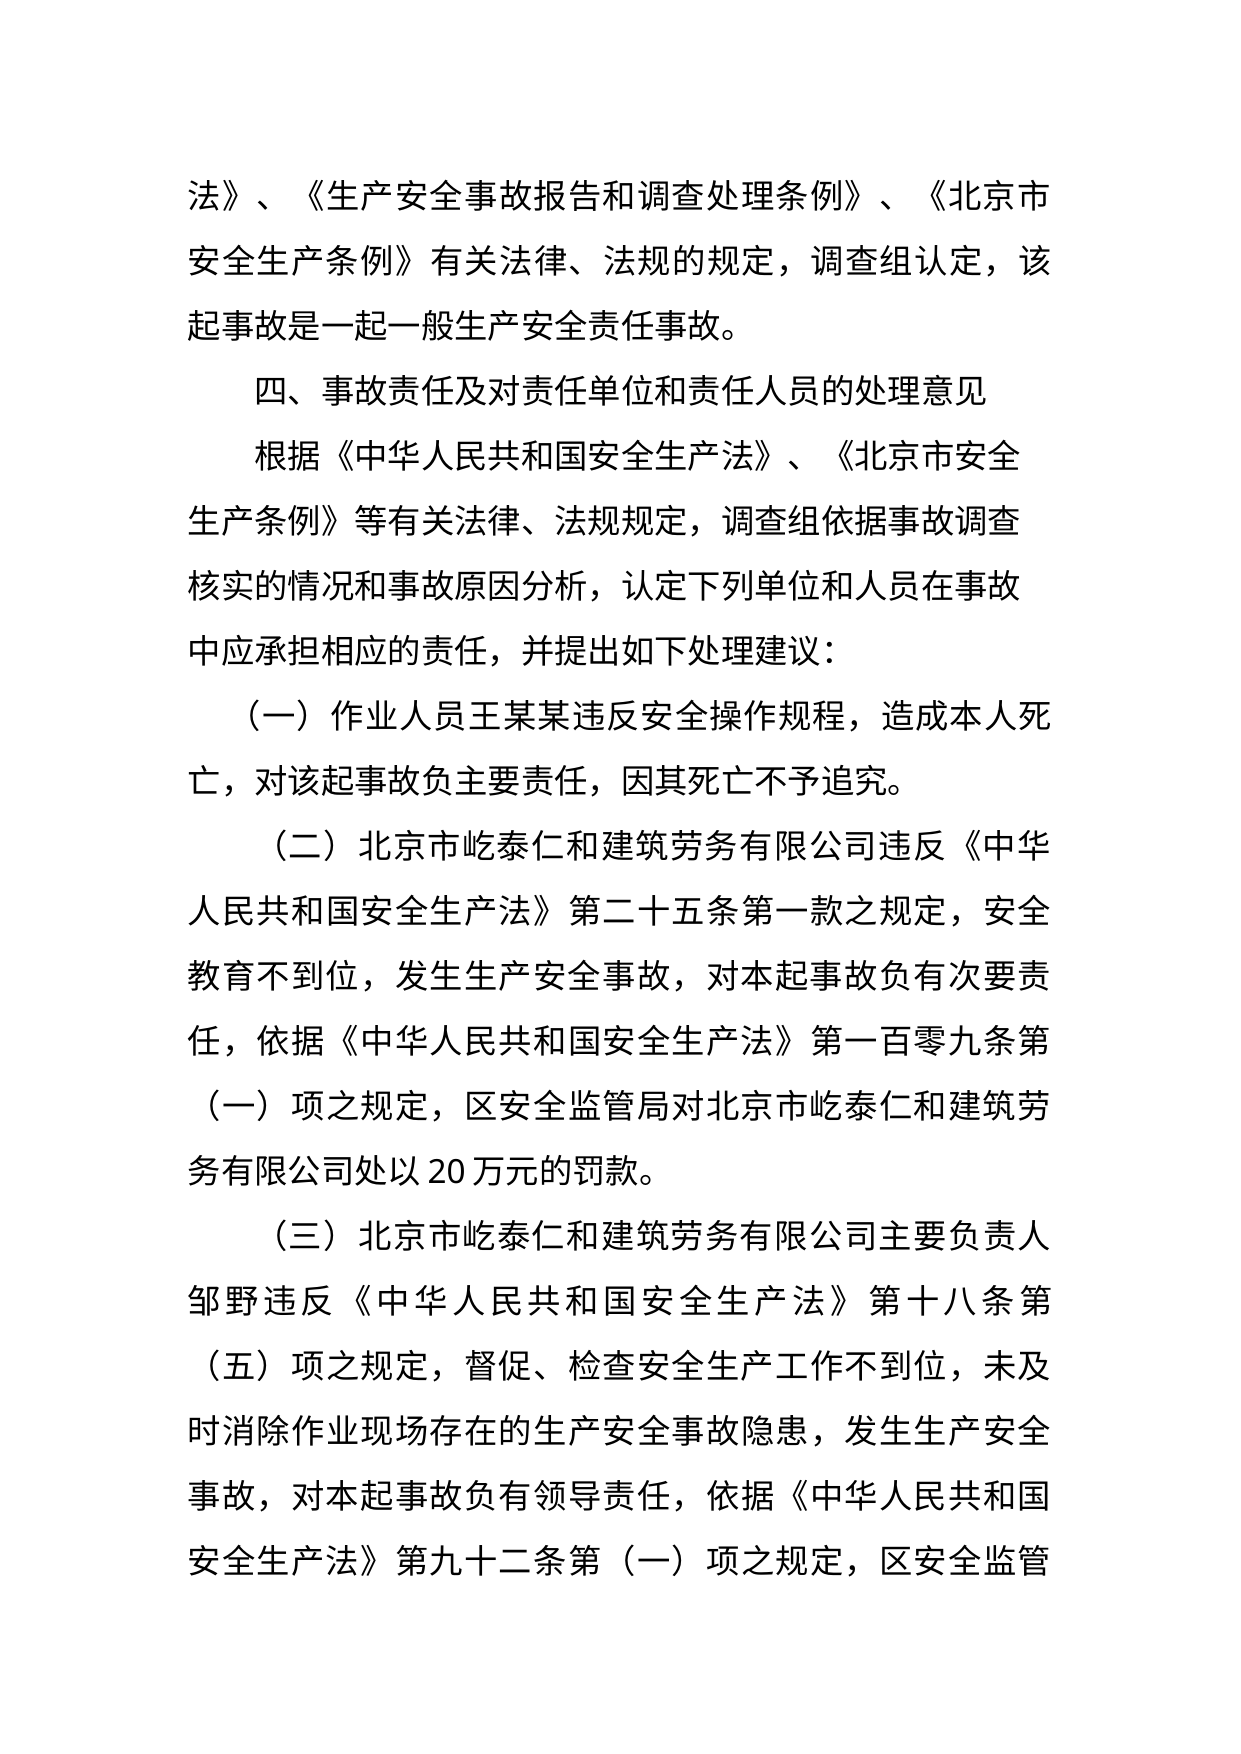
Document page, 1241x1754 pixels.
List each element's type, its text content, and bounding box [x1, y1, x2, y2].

text 根据《中华人民共和国安全生产法》、《北京市安全生产条例》等有关法律、法规规定，调查组依据事故调查核实的情况和事故原因分析，认定下列单位和人员在事故中应承担相应的责任，并提出如下处理建议： [187, 422, 1053, 682]
text （二）北京市屹泰仁和建筑劳务有限公司违反《中华人民共和国安全生产法》第二十五条第一款之规定，安全教育不到位，发生生产安全事故，对本起事故负有次要责任，依据《中华人民共和国安全生产法》第一百零九条第（一）项之规定，区安全监管局对北京市屹泰仁和建筑劳务有限公司处以20万元的罚款。 [187, 812, 1053, 1202]
text （一）作业人员王某某违反安全操作规程，造成本人死亡，对该起事故负主要责任，因其死亡不予追究。 [187, 682, 1053, 812]
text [187, 1202, 1053, 1592]
text 四、事故责任及对责任单位和责任人员的处理意见 [187, 357, 1053, 422]
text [187, 162, 1053, 357]
